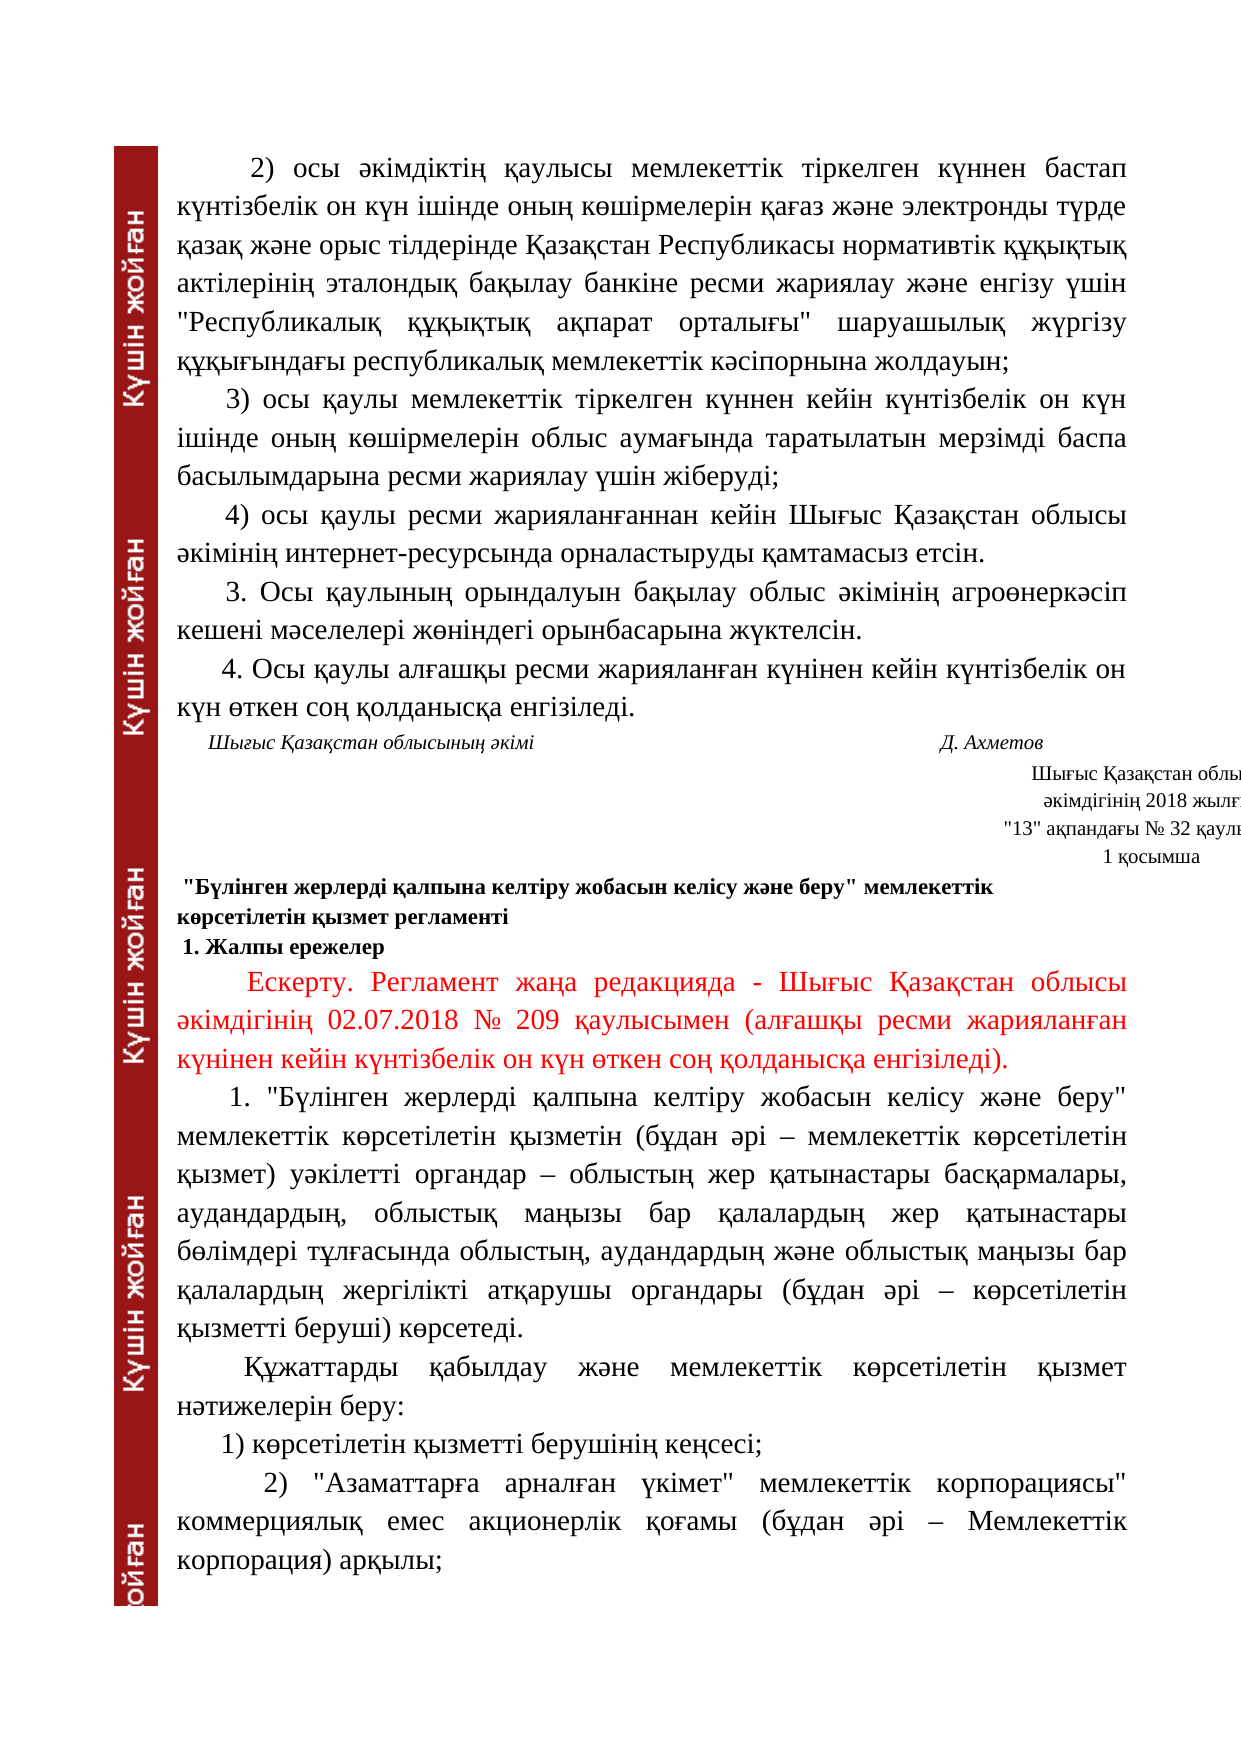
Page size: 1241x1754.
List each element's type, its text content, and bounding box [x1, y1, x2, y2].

picture [114, 646, 158, 651]
table_header Шығыс Қазақстан облысы әкімдігінің 2018 жылғы "13" ақпандағы № 32 қаулысына 1 қосымша [912, 759, 1240, 873]
table_header Д. Ахметов [939, 728, 1240, 759]
picture [114, 376, 158, 381]
text 1. Жалпы ережелер [112, 933, 1128, 960]
picture [114, 1421, 158, 1426]
picture [114, 569, 158, 574]
picture [114, 1575, 158, 1606]
picture [114, 929, 158, 933]
table_header [101, 759, 912, 873]
text "Бүлінген жерлерді қалпына келтіру жобасын келісу және беру" мемлекеттік көрсетілетін қызмет регламенті [112, 873, 1128, 929]
text 1. "Бүлінген жерлерді қалпына келтіру жобасын келісу және беру" мемлекеттік көрсетілетін қызметін (бұдан әрі – мемлекеттік көрсетілетін қызмет) уәкілетті органдар – облыстың жер қатынастары басқармалары, аудандардың, облыстық маңызы бар қалалардың жер қатынастары бөлімдері тұлғасында облыстың, аудандардың және облыстық маңызы бар қалалардың жергiлiктi атқарушы органдары (бұдан әрі – көрсетілетін қызметті беруші) көрсетеді. [112, 1079, 1128, 1344]
table_header Шығыс Қазақстан облысының әкімі [101, 728, 939, 759]
picture [114, 960, 158, 964]
picture [114, 723, 158, 728]
text 3) осы қаулы мемлекеттік тіркелген күннен кейін күнтізбелік он күн ішінде оның көшірмелерін облыс аумағында таратылатын мерзімді баспа басылымдарына ресми жариялау үшін жіберуді; [112, 381, 1128, 492]
picture [114, 146, 158, 150]
text 3. Осы қаулының орындалуын бақылау облыс әкімінің агроөнеркәсіп кешені мәселелері жөніндегі орынбасарына жүктелсін. [112, 574, 1128, 646]
text Ескерту. Регламент жаңа редакцияда - Шығыс Қазақстан облысы әкімдігінің 02.07.2018 № 209 қаулысымен (алғашқы ресми жарияланған күнінен кейін күнтізбелік он күн өткен соң қолданысқа енгізіледі). [112, 964, 1128, 1074]
text 1) көрсетілетін қызметті берушінің кеңсесі; [112, 1426, 1128, 1460]
text 2) "Азаматтарға арналған үкімет" мемлекеттік корпорациясы" коммерциялық емес акционерлік қоғамы (бұдан әрі – Мемлекеттік корпорация) арқылы; [112, 1465, 1128, 1575]
text 2) осы әкімдіктің қаулысы мемлекеттік тіркелген күннен бастап күнтізбелік он күн ішінде оның көшірмелерін қағаз және электронды түрде қазақ және орыс тілдерінде Қазақстан Республикасы нормативтік құқықтық актілерінің эталондық бақылау банкіне ресми жариялау және енгізу үшін "Республикалық құқықтық ақпарат орталығы" шаруашылық жүргізу құқығындағы республикалық мемлекеттік кәсіпорнына жолдауын; [112, 150, 1128, 376]
picture [114, 1074, 158, 1079]
text 4) осы қаулы ресми жарияланғаннан кейін Шығыс Қазақстан облысы әкімінің интернет-ресурсында орналастыруды қамтамасыз етсін. [112, 497, 1128, 569]
picture [114, 1460, 158, 1465]
text Құжаттарды қабылдау және мемлекеттік көрсетілетін қызмет нәтижелерін беру: [112, 1349, 1128, 1421]
picture [114, 492, 158, 497]
text 4. Осы қаулы алғашқы ресми жарияланған күнінен кейін күнтізбелік он күн өткен соң қолданысқа енгізіледі. [112, 651, 1128, 723]
picture [114, 1344, 158, 1349]
